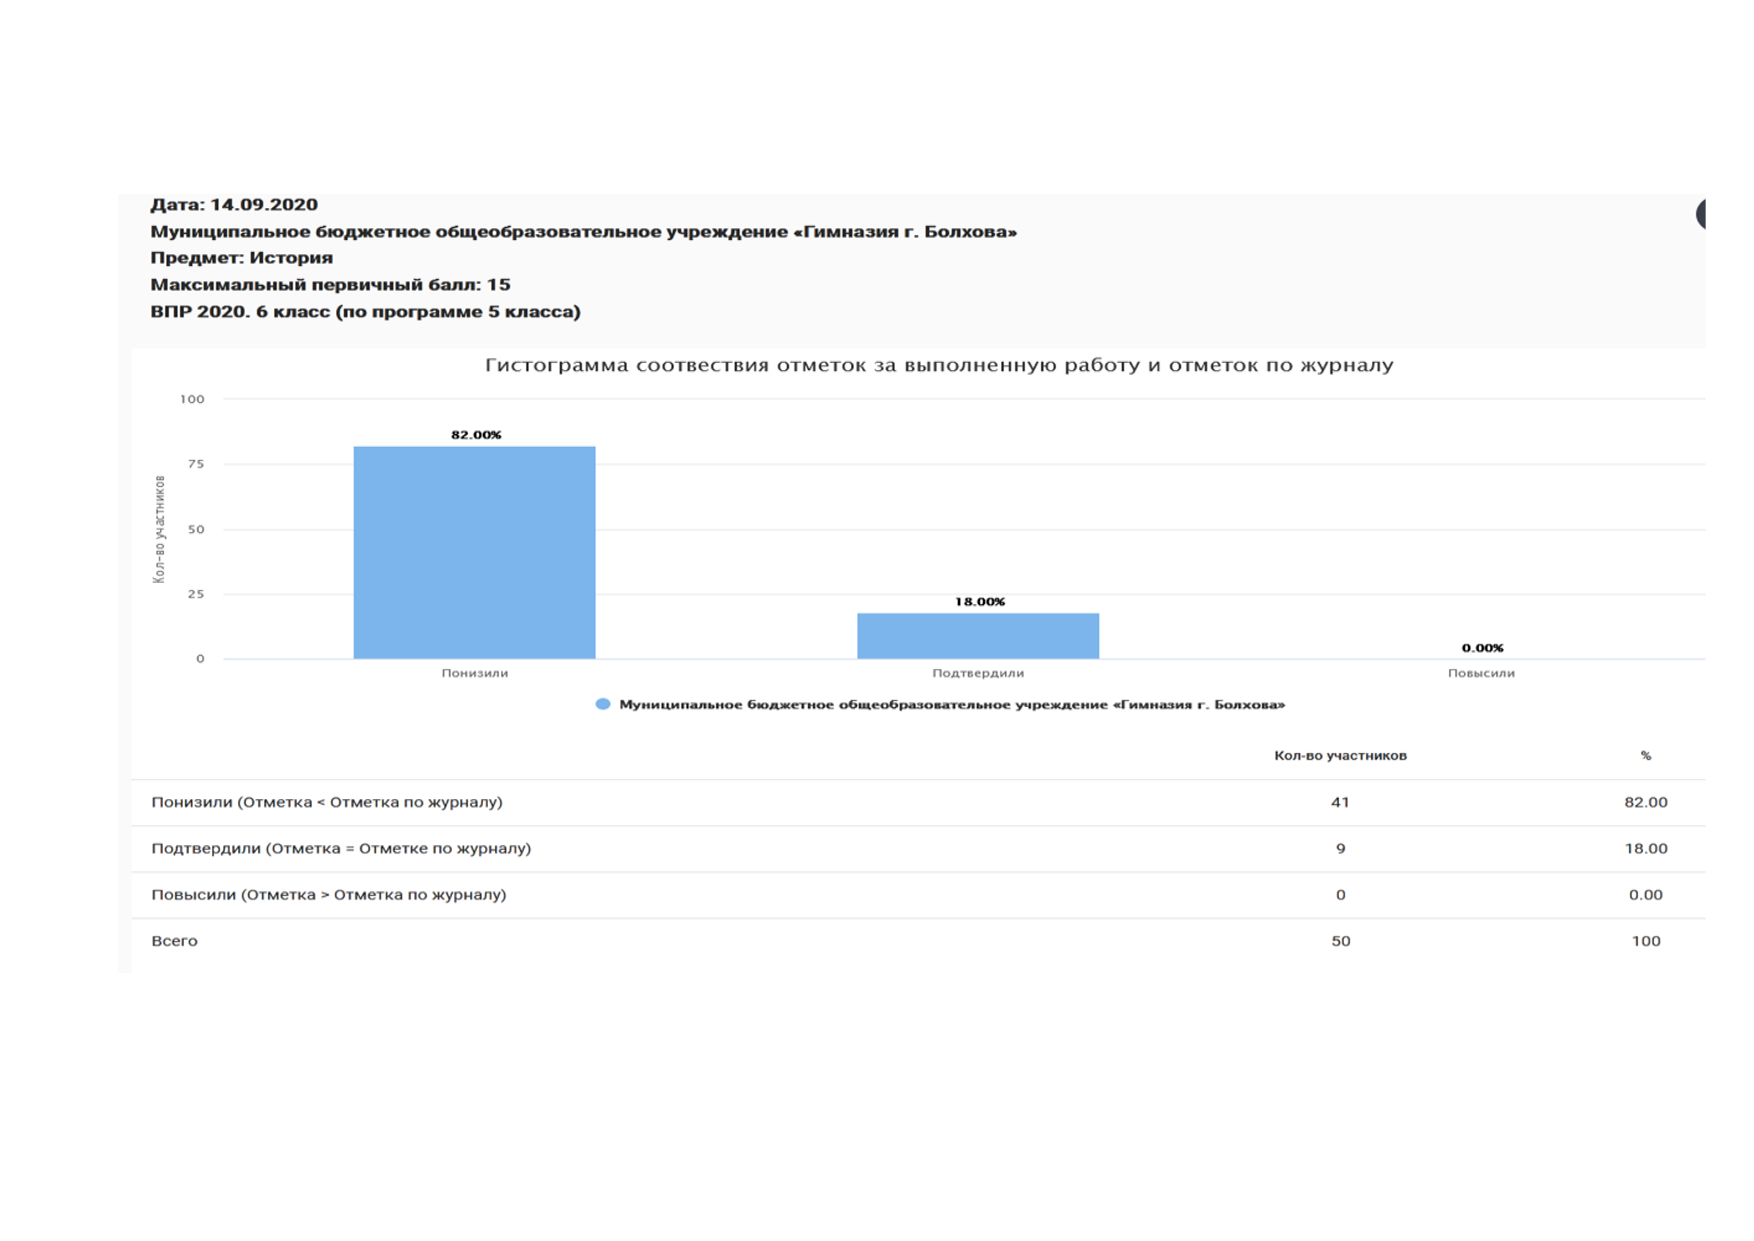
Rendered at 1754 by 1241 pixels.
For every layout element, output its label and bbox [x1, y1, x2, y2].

picture [118, 194, 1706, 973]
